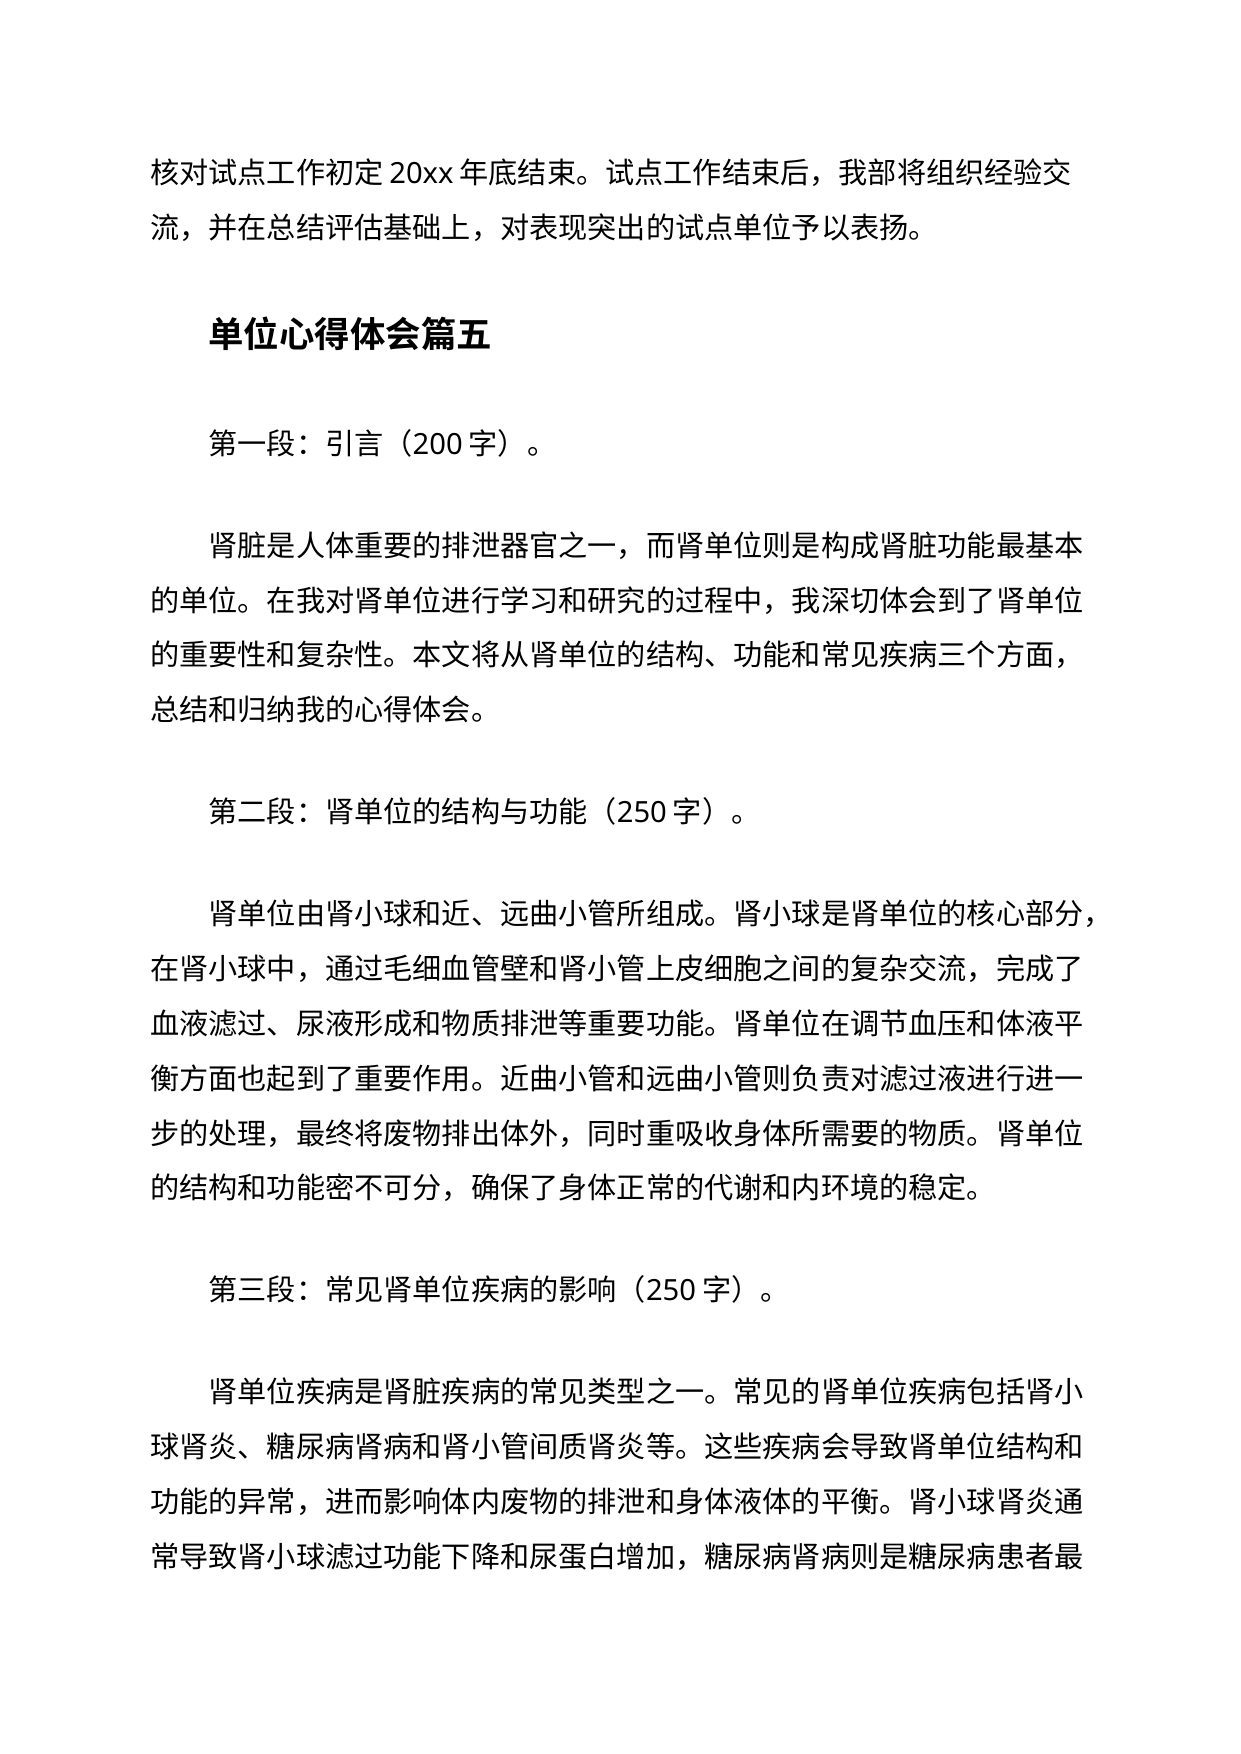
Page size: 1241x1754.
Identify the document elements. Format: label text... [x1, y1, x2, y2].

text 第三段：常见肾单位疾病的影响（250字）。 [150, 1267, 1090, 1309]
text 单位心得体会篇五 [150, 307, 1090, 358]
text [150, 150, 1090, 247]
text 肾单位由肾小球和近、远曲小管所组成。肾小球是肾单位的核心部分，在肾小球中，通过毛细血管壁和肾小管上皮细胞之间的复杂交流，完成了血液滤过、尿液形成和物质排泄等重要功能。肾单位在调节血压和体液平衡方面也起到了重要作用。近曲小管和远曲小管则负责对滤过液进行进一步的处理，最终将废物排出体外，同时重吸收身体所需要的物质。肾单位的结构和功能密不可分，确保了身体正常的代谢和内环境的稳定。 [150, 891, 1090, 1207]
text 肾脏是人体重要的排泄器官之一，而肾单位则是构成肾脏功能最基本的单位。在我对肾单位进行学习和研究的过程中，我深切体会到了肾单位的重要性和复杂性。本文将从肾单位的结构、功能和常见疾病三个方面，总结和归纳我的心得体会。 [150, 522, 1090, 729]
text 第二段：肾单位的结构与功能（250字）。 [150, 789, 1090, 831]
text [150, 1369, 1090, 1576]
text 第一段：引言（200字）。 [150, 420, 1090, 463]
